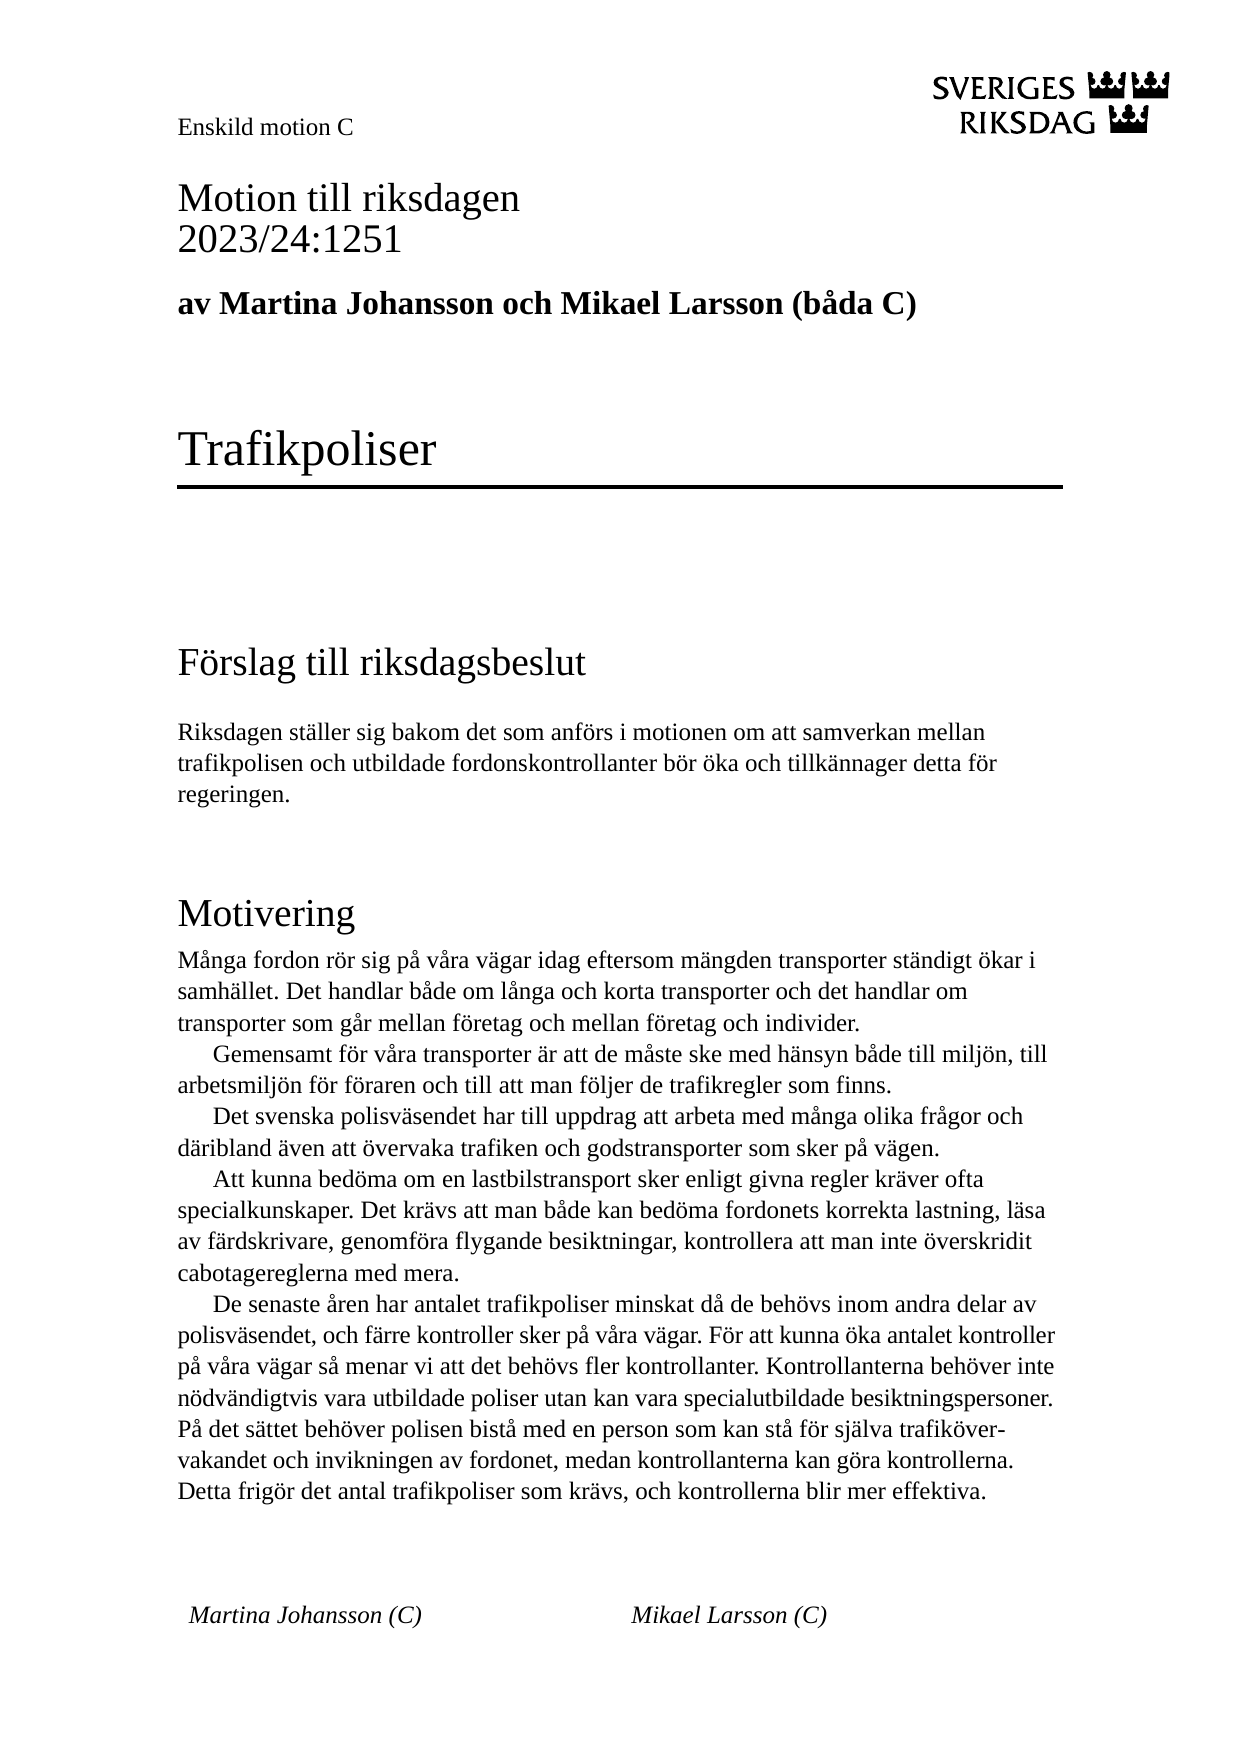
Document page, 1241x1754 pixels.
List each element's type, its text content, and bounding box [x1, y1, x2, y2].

table_header Martina Johansson (C) [177, 1568, 620, 1630]
text De senaste åren har antalet trafikpoliser minskat då de behövs inom andra delar av polisväsendet, och färre kontroller sker på våra vägar. För att kunna öka antalet kontroller på våra vägar så menar vi att det behövs fler kontrollanter. Kontrollanterna behöver inte nödvändigtvis vara utbildade poliser utan kan vara specialutbildade besiktningspersoner. På det sättet behöver polisen bistå med en person som kan stå för själva trafikövervakandet och invikningen av fordonet, medan kontrollanterna kan göra kontrollerna. Detta frigör det antal trafikpoliser som krävs, och kontrollerna blir mer effektiva. [177, 1286, 1063, 1505]
text Att kunna bedöma om en lastbilstransport sker enligt givna regler kräver ofta specialkunskaper. Det krävs att man både kan bedöma fordonets korrekta lastning, läsa av färdskrivare, genomföra flygande besiktningar, kontrollera att man inte överskridit cabotagereglerna med mera. [177, 1161, 1063, 1286]
text Många fordon rör sig på våra vägar idag eftersom mängden transporter ständigt ökar i samhället. Det handlar både om långa och korta transporter och det handlar om transporter som går mellan företag och mellan företag och individer. [177, 943, 1063, 1036]
text Gemensamt för våra transporter är att de måste ske med hänsyn både till miljön, till arbetsmiljön för föraren och till att man följer de trafikregler som finns. [177, 1036, 1063, 1099]
text Det svenska polisväsendet har till uppdrag att arbeta med många olika frågor och däribland även att övervaka trafiken och godstransporter som sker på vägen. [177, 1099, 1063, 1161]
table_header Mikael Larsson (C) [620, 1568, 1063, 1630]
